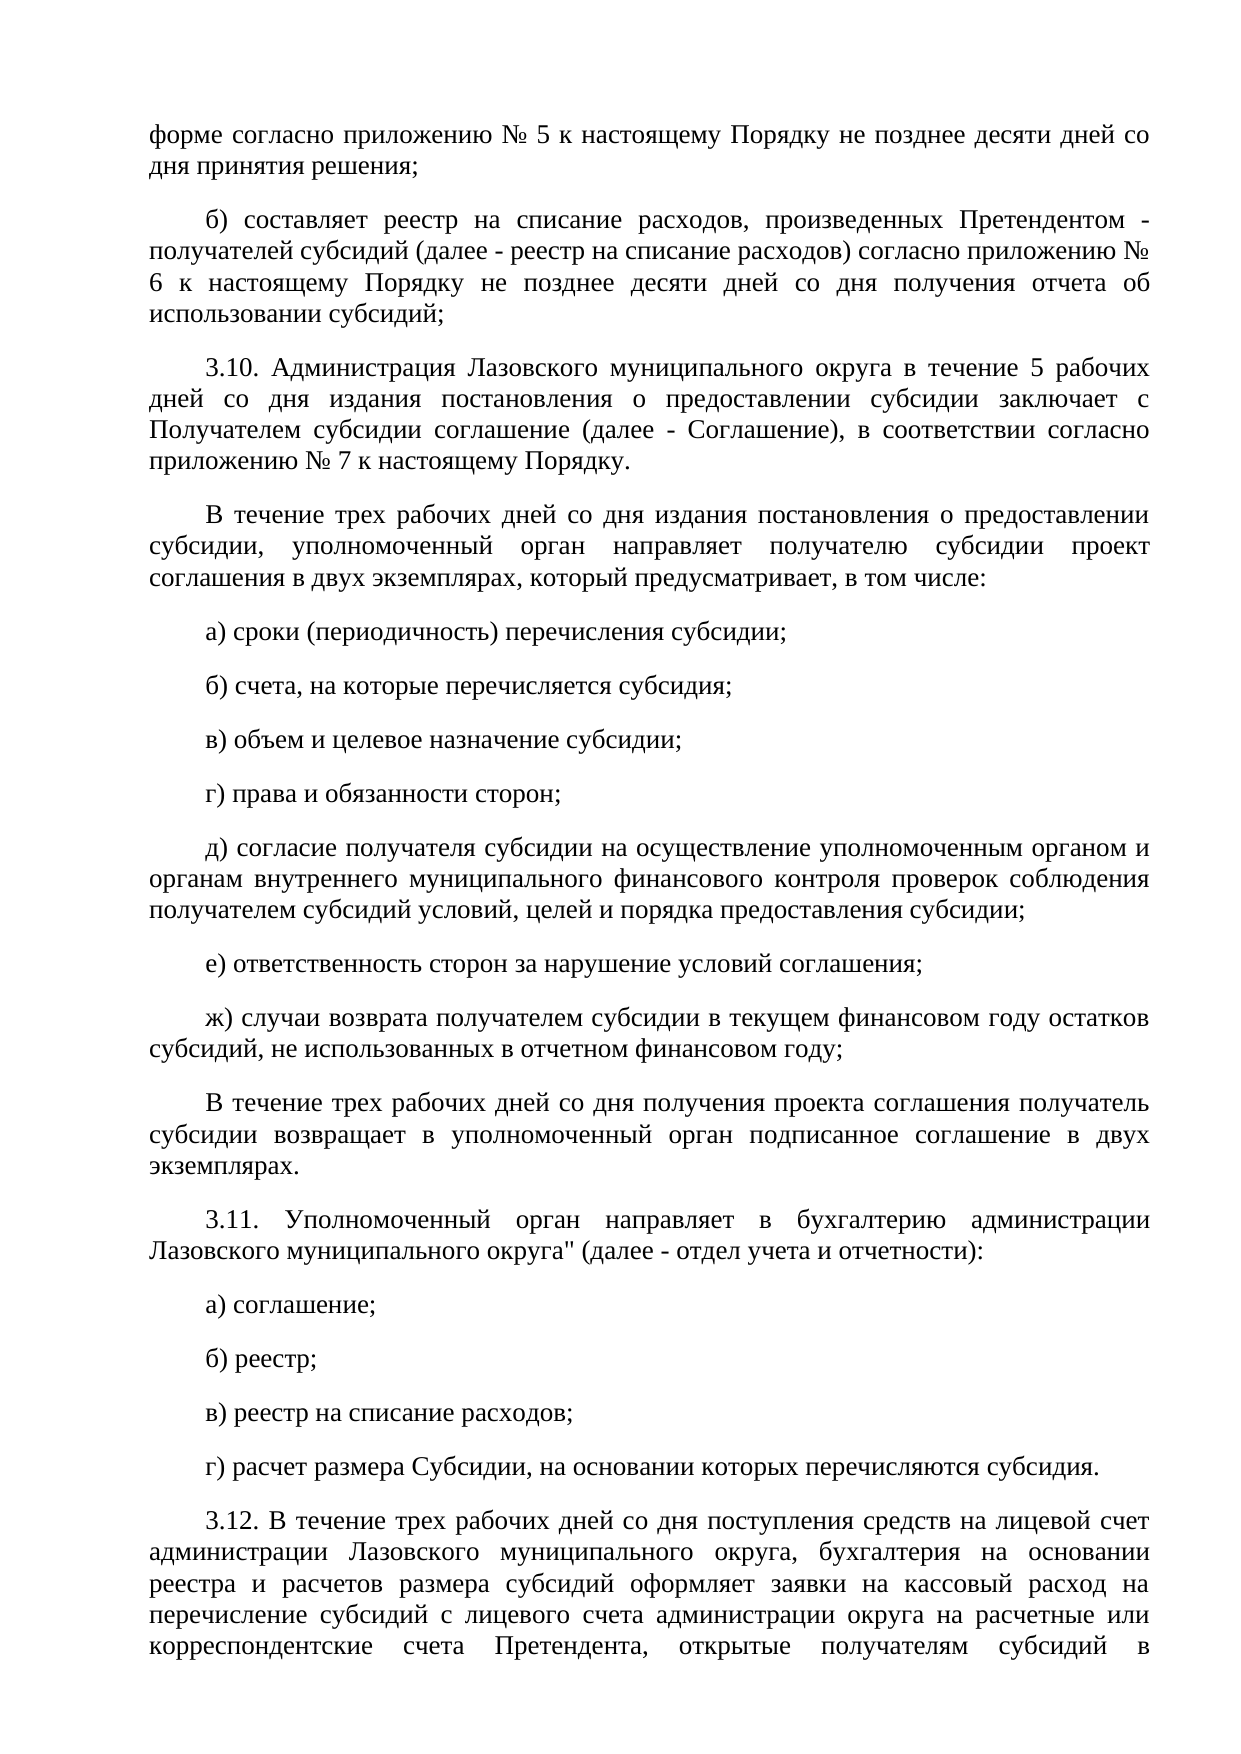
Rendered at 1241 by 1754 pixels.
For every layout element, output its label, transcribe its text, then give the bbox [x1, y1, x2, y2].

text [149, 118, 1151, 180]
text В течение трех рабочих дней со дня издания постановления о предоставлении субсидии, уполномоченный орган направляет получателю субсидии проект соглашения в двух экземплярах, который предусматривает, в том числе: [149, 498, 1151, 592]
text в) объем и целевое назначение субсидии; [149, 723, 1151, 754]
text г) расчет размера Субсидии, на основании которых перечисляются субсидия. [149, 1450, 1151, 1481]
text б) реестр; [149, 1342, 1151, 1373]
text а) соглашение; [149, 1288, 1151, 1319]
text е) ответственность сторон за нарушение условий соглашения; [149, 947, 1151, 978]
text 3.10. Администрация Лазовского муниципального округа в течение 5 рабочих дней со дня издания постановления о предоставлении субсидии заключает с Получателем субсидии соглашение (далее - Соглашение), в соответствии согласно приложению № 7 к настоящему Порядку. [149, 351, 1151, 475]
text г) права и обязанности сторон; [149, 777, 1151, 808]
text в) реестр на списание расходов; [149, 1396, 1151, 1427]
text В течение трех рабочих дней со дня получения проекта соглашения получатель субсидии возвращает в уполномоченный орган подписанное соглашение в двух экземплярах. [149, 1087, 1151, 1180]
text д) согласие получателя субсидии на осуществление уполномоченным органом и органам внутреннего муниципального финансового контроля проверок соблюдения получателем субсидий условий, целей и порядка предоставления субсидии; [149, 831, 1151, 924]
text ж) случаи возврата получателем субсидии в текущем финансовом году остатков субсидий, не использованных в отчетном финансовом году; [149, 1001, 1151, 1064]
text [149, 1504, 1151, 1660]
text а) сроки (периодичность) перечисления субсидии; [149, 615, 1151, 646]
text 3.11. Уполномоченный орган направляет в бухгалтерию администрации Лазовского муниципального округа" (далее - отдел учета и отчетности): [149, 1203, 1151, 1265]
text б) составляет реестр на списание расходов, произведенных Претендентом - получателей субсидий (далее - реестр на списание расходов) согласно приложению № 6 к настоящему Порядку не позднее десяти дней со дня получения отчета об использовании субсидий; [149, 203, 1151, 328]
text б) счета, на которые перечисляется субсидия; [149, 669, 1151, 700]
